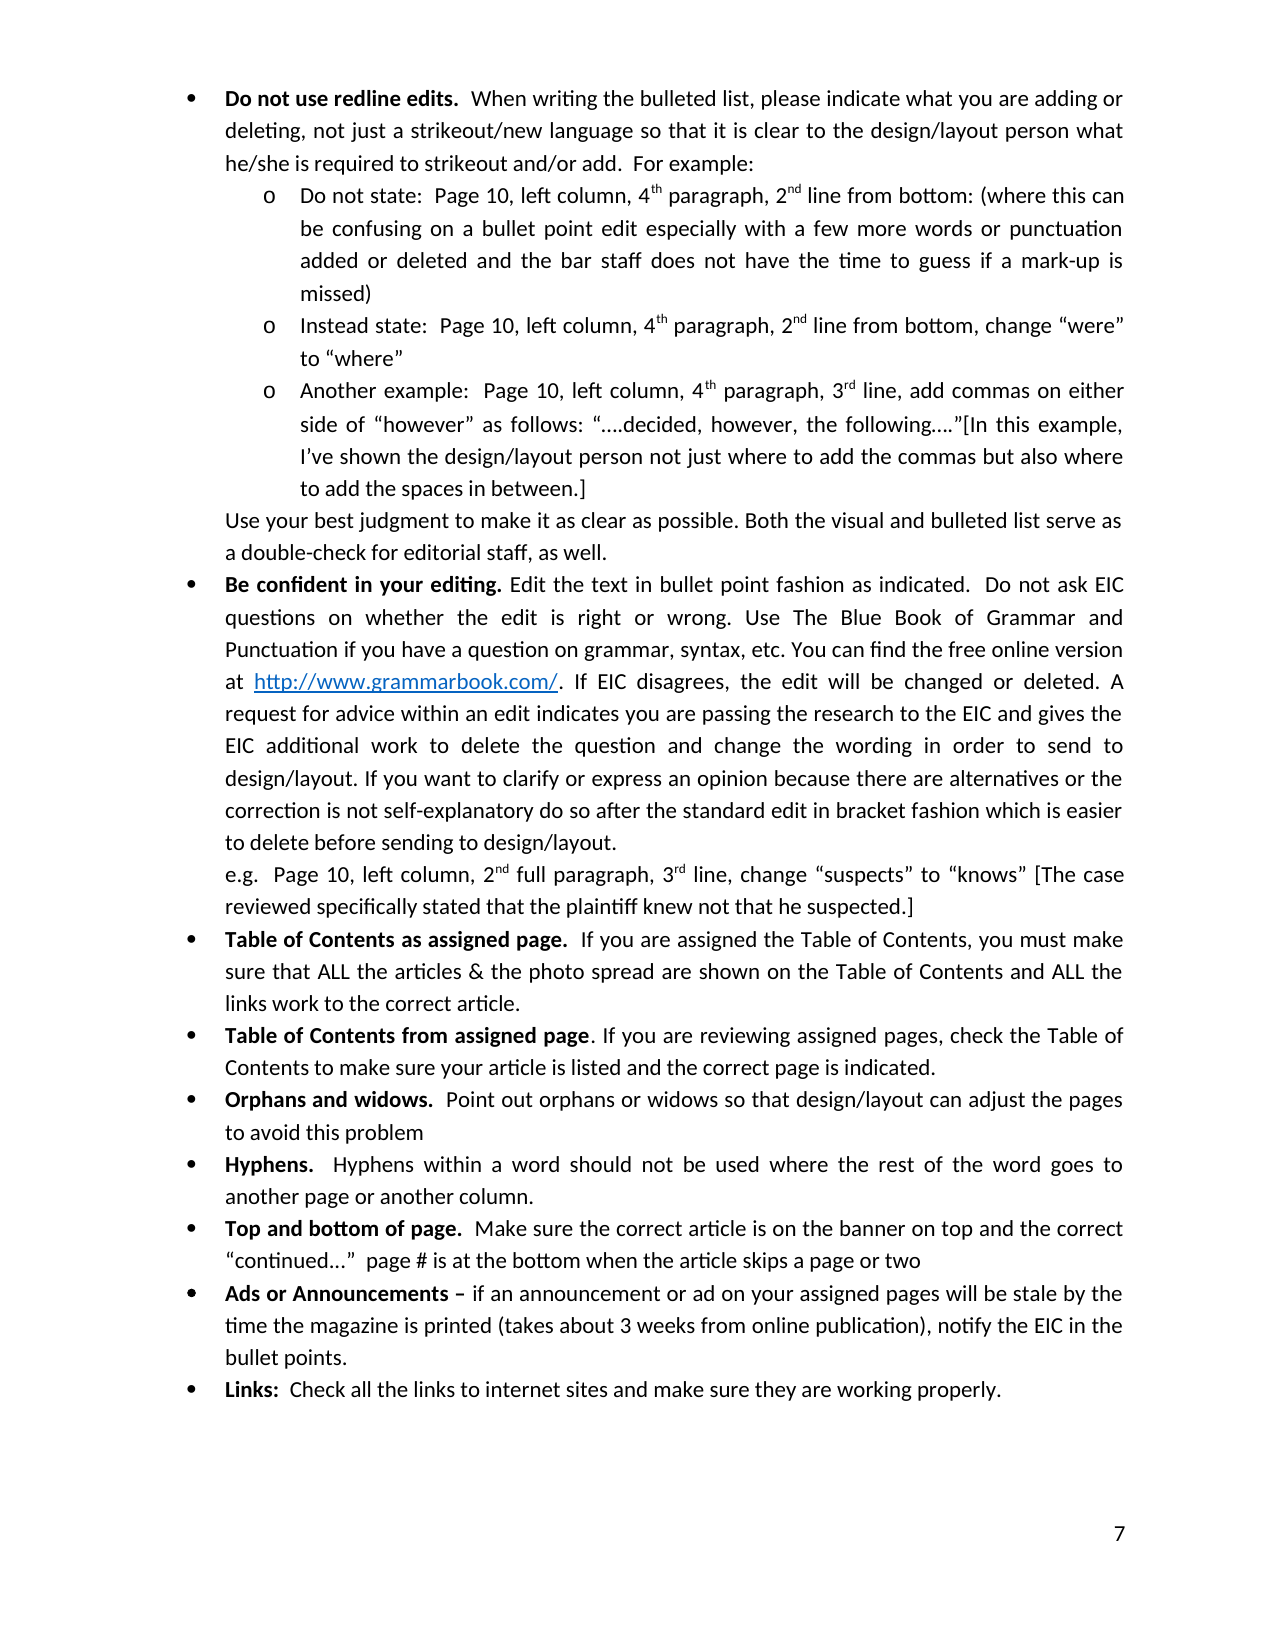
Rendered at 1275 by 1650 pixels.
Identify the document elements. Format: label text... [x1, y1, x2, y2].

list Use your best judgment to make it as clear as possible. Both the visual and bulleted list serve as a double-check for editorial staff, as well. [225, 506, 1125, 566]
list Table of Contents as assigned page. If you are assigned the Table of Contents, you must make sure that ALL the articles & the photo spread are shown on the Table of Contents and ALL the links work to the correct article. [187, 925, 1125, 1017]
list Be confident in your editing. Edit the text in bullet point fashion as indicated. Do not ask EIC questions on whether the edit is right or wrong. Use The Blue Book of Grammar and Punctuation if you have a question on grammar, syntax, etc. You can find the free online version at http://www.grammarbook.com/. If EIC disagrees, the edit will be changed or deleted. A request for advice within an edit indicates you are passing the research to the EIC and gives the EIC additional work to delete the question and change the wording in order to send to design/layout. If you want to clarify or express an opinion because there are alternatives or the correction is not self-explanatory do so after the standard edit in bracket fashion which is easier to delete before sending to design/layout. [187, 571, 1125, 856]
list Ads or Announcements – if an announcement or ad on your assigned pages will be stale by the time the magazine is printed (takes about 3 weeks from online publication), notify the EIC in the bullet points. [187, 1279, 1125, 1371]
list Do not state: Page 10, left column, 4th paragraph, 2nd line from bottom: (where this can be confusing on a bullet point edit especially with a few more words or punctuation added or deleted and the bar staff does not have the time to guess if a mark-up is missed) [262, 181, 1125, 307]
list Hyphens. Hyphens within a word should not be used where the rest of the word goes to another page or another column. [187, 1150, 1125, 1210]
list Another example: Page 10, left column, 4th paragraph, 3rd line, add commas on either side of “however” as follows: “….decided, however, the following….”[In this example, I’ve shown the design/layout person not just where to add the commas but also where to add the spaces in between.] [262, 376, 1125, 502]
list Links: Check all the links to internet sites and make sure they are working properly. [187, 1375, 1125, 1403]
list e.g. Page 10, left column, 2nd full paragraph, 3rd line, change “suspects” to “knows” [The case reviewed specifically stated that the plaintiff knew not that he suspected.] [225, 860, 1125, 921]
list Do not use redline edits. When writing the bulleted list, please indicate what you are adding or deleting, not just a strikeout/new language so that it is clear to the design/layout person what he/she is required to strikeout and/or add. For example: [187, 84, 1125, 177]
list Table of Contents from assigned page. If you are reviewing assigned pages, check the Table of Contents to make sure your article is listed and the correct page is indicated. [187, 1021, 1125, 1081]
list Top and bottom of page. Make sure the correct article is on the banner on top and the correct “continued...” page # is at the bottom when the article skips a page or two [187, 1214, 1125, 1274]
list Orphans and widows. Point out orphans or widows so that design/layout can adjust the pages to avoid this problem [187, 1086, 1125, 1146]
list Instead state: Page 10, left column, 4th paragraph, 2nd line from bottom, change “were” to “where” [262, 311, 1125, 372]
